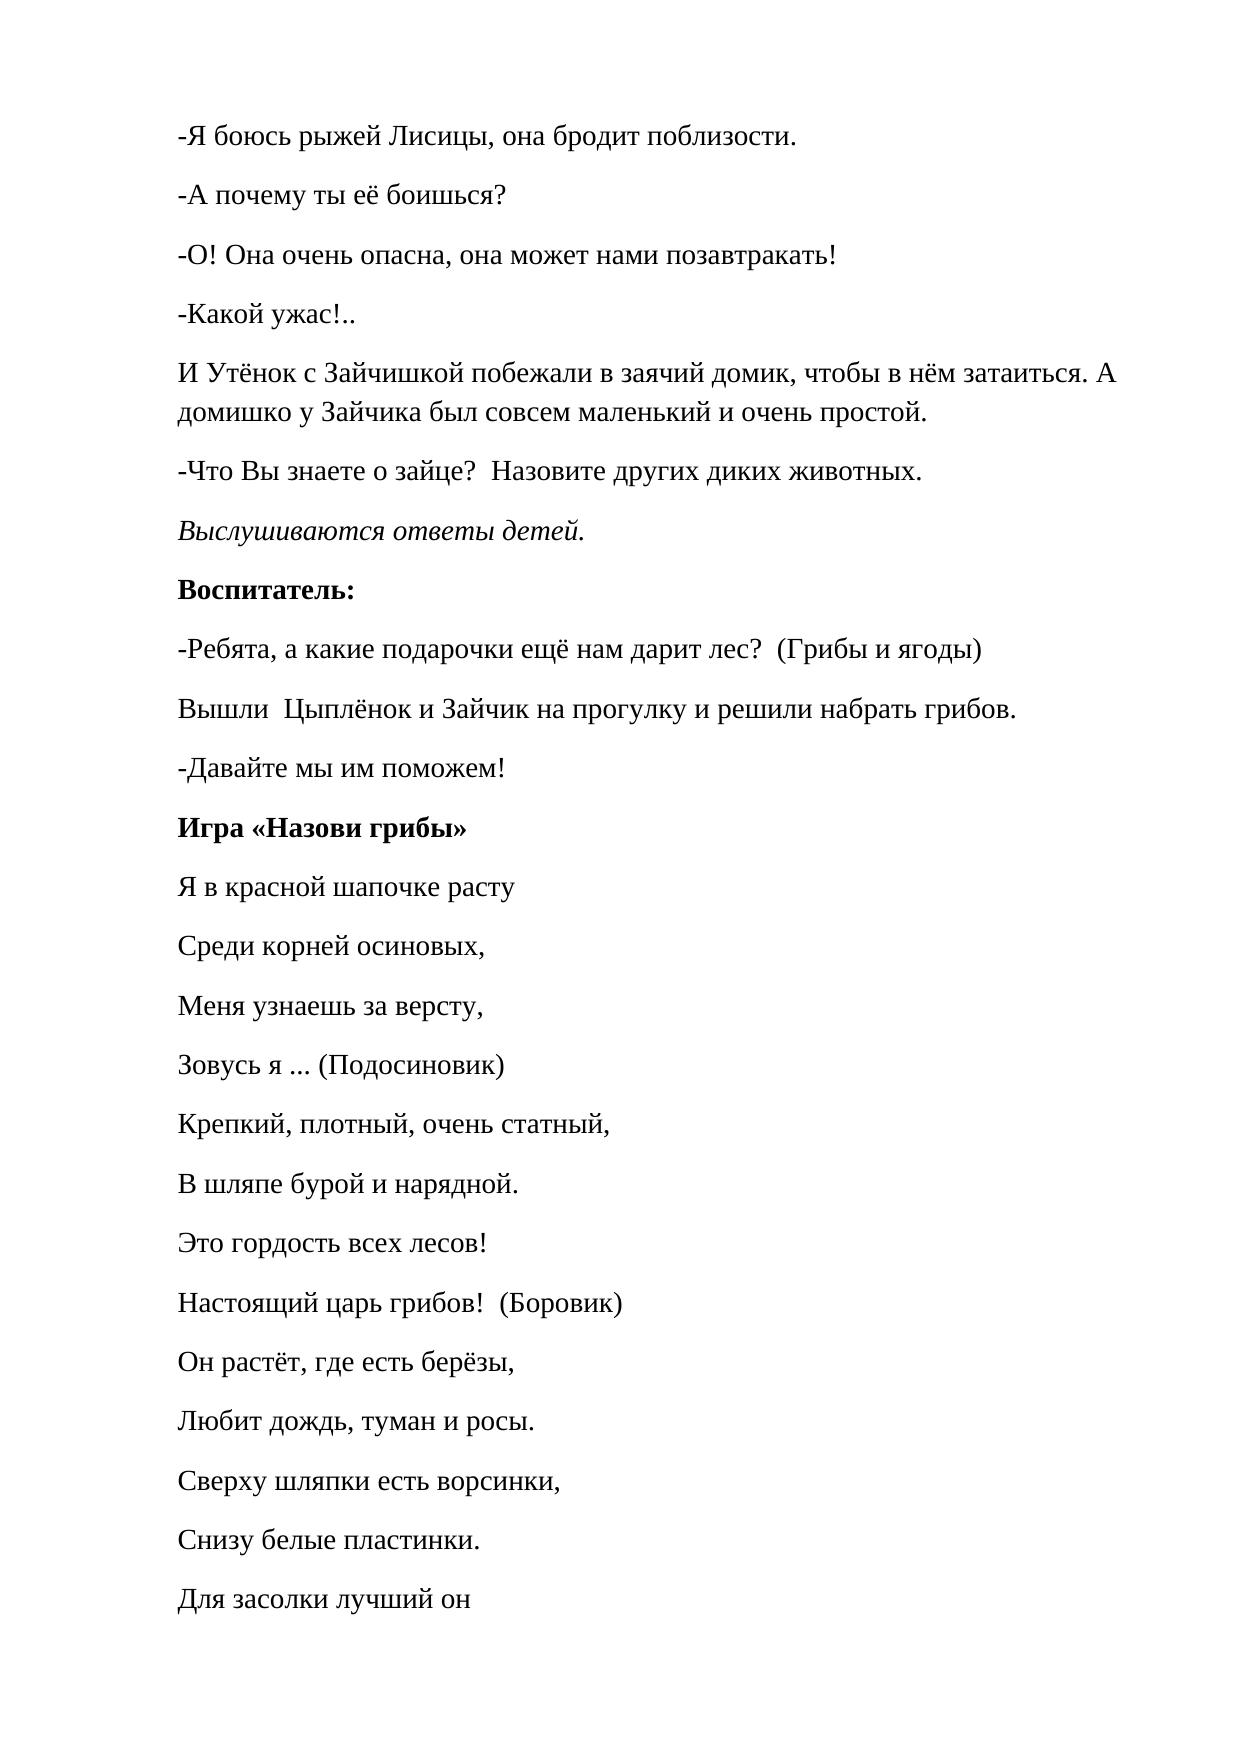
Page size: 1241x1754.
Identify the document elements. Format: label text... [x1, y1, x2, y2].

text -О! Она очень опасна, она может нами позавтракать! [177, 237, 1152, 270]
text И Утёнок с Зайчишкой побежали в заячий домик, чтобы в нём затаиться. А домишко у Зайчика был совсем маленький и очень простой. [177, 356, 1152, 428]
text Зовусь я ... (Подосиновик) [177, 1047, 1152, 1081]
text Крепкий, плотный, очень статный, [177, 1107, 1152, 1140]
text -Ребята, а какие подарочки ещё нам дарит лес? (Грибы и ягоды) [177, 632, 1152, 665]
text Он растёт, где есть берёзы, [177, 1344, 1152, 1378]
text -Что Вы знаете о зайце? Назовите других диких животных. [177, 453, 1152, 487]
text Выслушиваются ответы детей. [177, 513, 1152, 546]
text Я в красной шапочке расту [177, 869, 1152, 903]
text -Какой ужас!.. [177, 296, 1152, 330]
text Это гордость всех лесов! [177, 1225, 1152, 1259]
text Любит дождь, туман и росы. [177, 1403, 1152, 1437]
text В шляпе бурой и нарядной. [177, 1166, 1152, 1199]
text Снизу белые пластинки. [177, 1522, 1152, 1556]
text Среди корней осиновых, [177, 928, 1152, 962]
text Сверху шляпки есть ворсинки, [177, 1463, 1152, 1496]
text Настоящий царь грибов! (Боровик) [177, 1285, 1152, 1318]
text Воспитатель: [177, 572, 1152, 606]
text Игра «Назови грибы» [177, 810, 1152, 843]
text Меня узнаешь за версту, [177, 988, 1152, 1021]
text -А почему ты её боишься? [177, 177, 1152, 211]
text Вышли Цыплёнок и Зайчик на прогулку и решили набрать грибов. [177, 691, 1152, 724]
text Для засолки лучший он [177, 1582, 1152, 1615]
text -Давайте мы им поможем! [177, 750, 1152, 784]
text -Я боюсь рыжей Лисицы, она бродит поблизости. [177, 118, 1152, 152]
